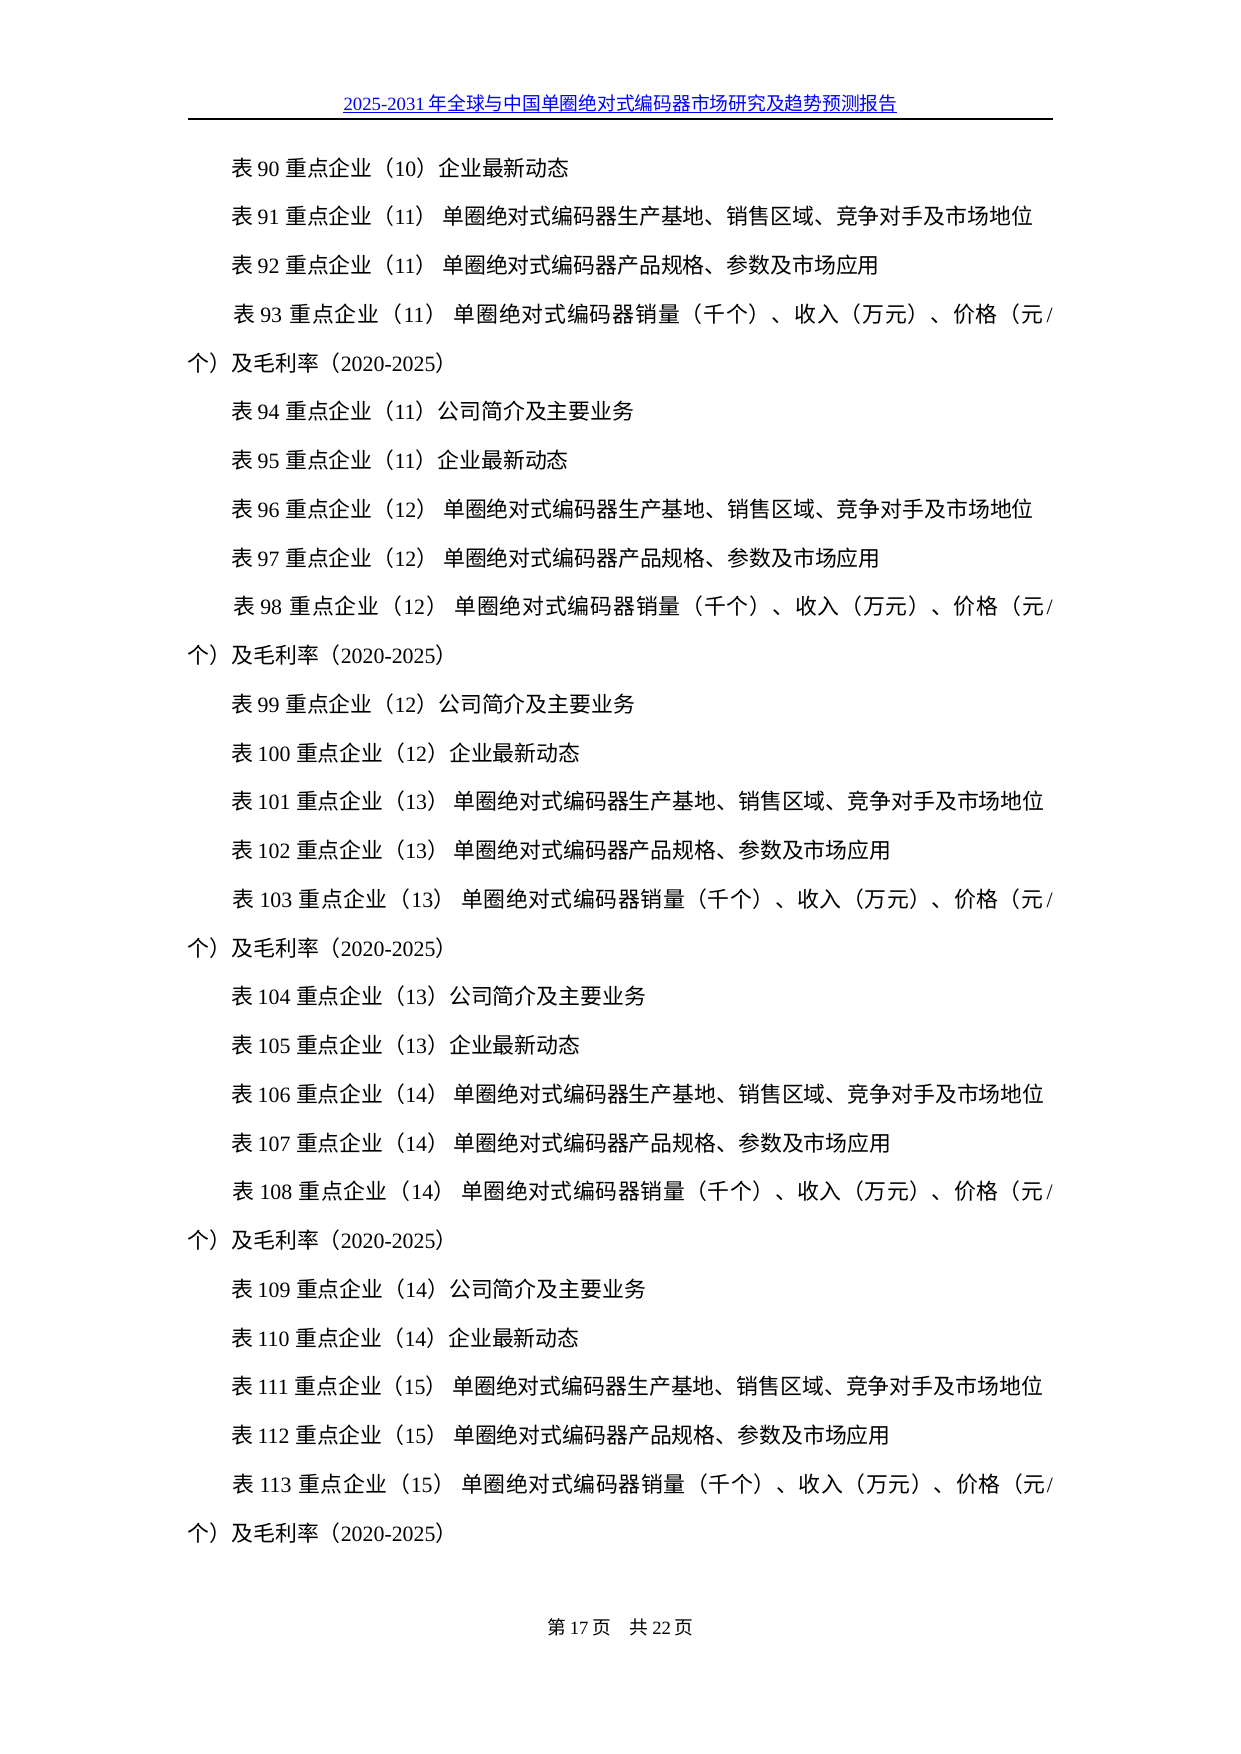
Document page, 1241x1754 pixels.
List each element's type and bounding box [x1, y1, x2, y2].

text [187, 150, 1053, 1548]
